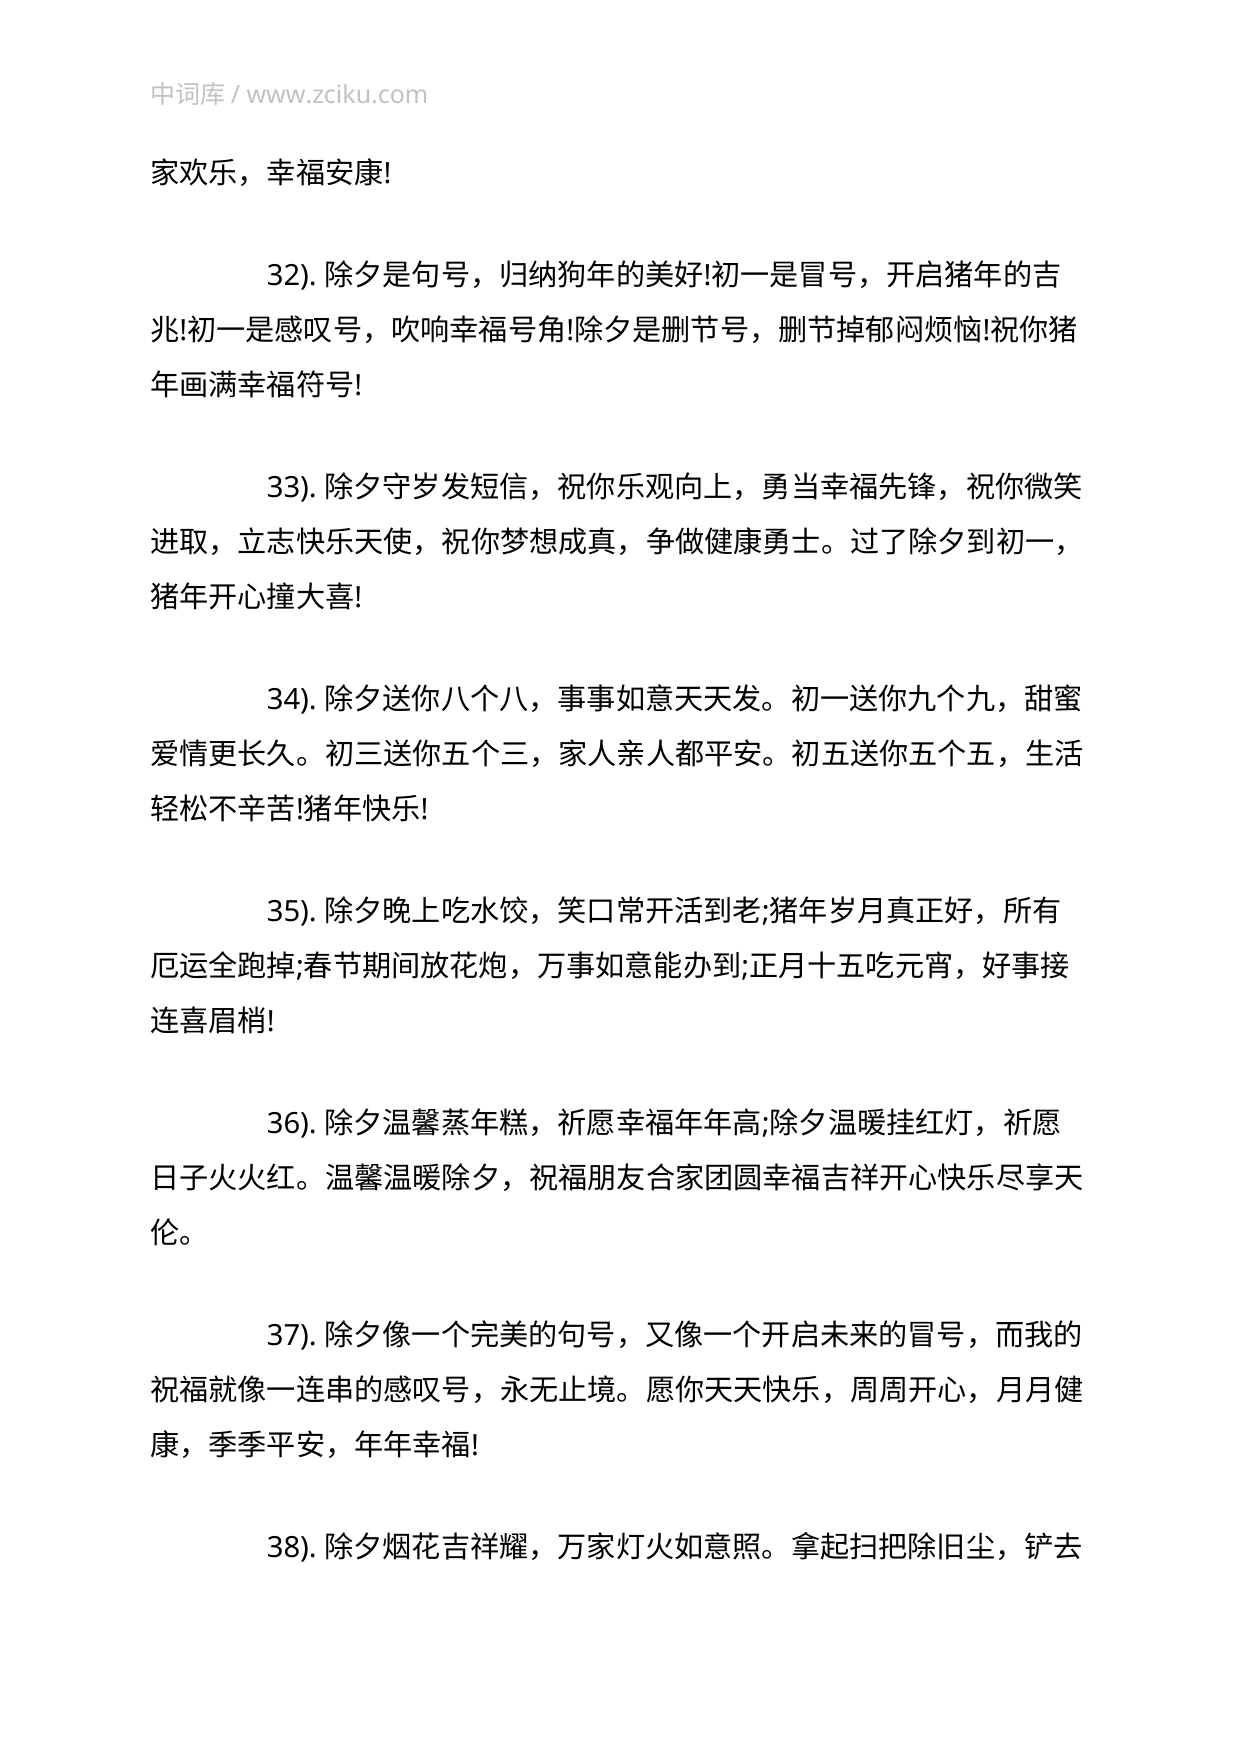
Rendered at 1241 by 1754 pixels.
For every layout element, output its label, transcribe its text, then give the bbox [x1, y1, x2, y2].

text 33). 除夕守岁发短信，祝你乐观向上，勇当幸福先锋，祝你微笑进取，立志快乐天使，祝你梦想成真，争做健康勇士。过了除夕到初一，猪年开心撞大喜! [150, 464, 1090, 616]
text 37). 除夕像一个完美的句号，又像一个开启未来的冒号，而我的祝福就像一连串的感叹号，永无止境。愿你天天快乐，周周开心，月月健康，季季平安，年年幸福! [150, 1311, 1090, 1464]
text 36). 除夕温馨蒸年糕，祈愿幸福年年高;除夕温暖挂红灯，祈愿日子火火红。温馨温暖除夕，祝福朋友合家团圆幸福吉祥开心快乐尽享天伦。 [150, 1100, 1090, 1252]
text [150, 1523, 1090, 1566]
text 34). 除夕送你八个八，事事如意天天发。初一送你九个九，甜蜜爱情更长久。初三送你五个三，家人亲人都平安。初五送你五个五，生活轻松不辛苦!猪年快乐! [150, 676, 1090, 828]
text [150, 150, 1090, 192]
text 32). 除夕是句号，归纳狗年的美好!初一是冒号，开启猪年的吉兆!初一是感叹号，吹响幸福号角!除夕是删节号，删节掉郁闷烦恼!祝你猪年画满幸福符号! [150, 252, 1090, 404]
text 35). 除夕晚上吃水饺，笑口常开活到老;猪年岁月真正好，所有厄运全跑掉;春节期间放花炮，万事如意能办到;正月十五吃元宵，好事接连喜眉梢! [150, 888, 1090, 1040]
